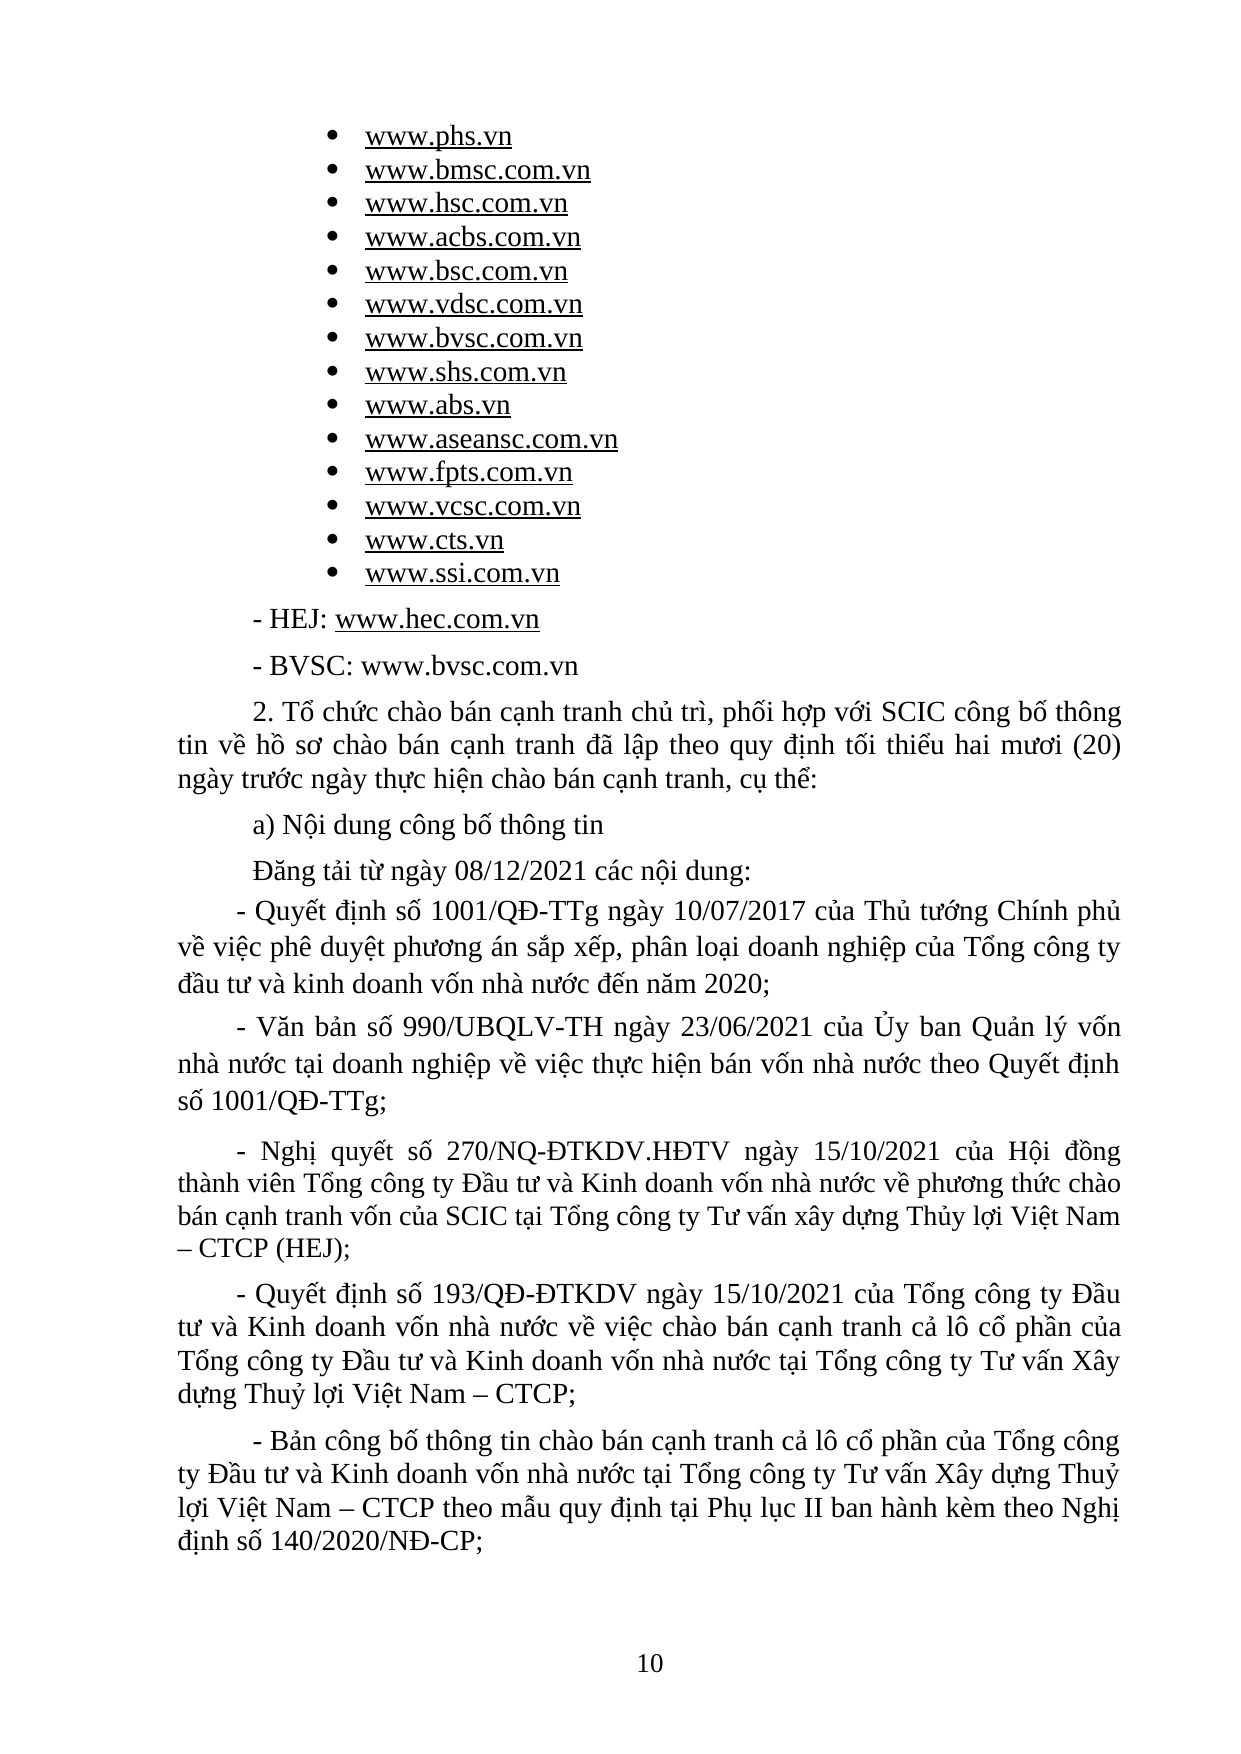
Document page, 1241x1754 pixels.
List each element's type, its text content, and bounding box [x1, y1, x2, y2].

text - Quyết định số 193/QĐ-ĐTKDV ngày 15/10/2021 của Tổng công ty Đầu tư và Kinh doanh vốn nhà nước về việc chào bán cạnh tranh cả lô cổ phần của Tổng công ty Đầu tư và Kinh doanh vốn nhà nước tại Tổng công ty Tư vấn Xây dựng Thuỷ lợi Việt Nam – CTCP; [177, 1276, 1122, 1410]
list www.hsc.com.vn [327, 185, 1122, 219]
text - BVSC: www.bvsc.com.vn [177, 648, 1122, 681]
list www.ssi.com.vn [327, 556, 1122, 589]
text - Bản công bố thông tin chào bán cạnh tranh cả lô cổ phần của Tổng công ty Đầu tư và Kinh doanh vốn nhà nước tại Tổng công ty Tư vấn Xây dựng Thuỷ lợi Việt Nam – CTCP theo mẫu quy định tại Phụ lục II ban hành kèm theo Nghị định số 140/2020/NĐ-CP; [177, 1423, 1122, 1557]
list www.fpts.com.vn [327, 454, 1122, 488]
text 2. Tổ chức chào bán cạnh tranh chủ trì, phối hợp với SCIC công bố thông tin về hồ sơ chào bán cạnh tranh đã lập theo quy định tối thiểu hai mươi (20) ngày trước ngày thực hiện chào bán cạnh tranh, cụ thể: [177, 694, 1122, 794]
list www.vcsc.com.vn [327, 488, 1122, 522]
list www.phs.vn [327, 118, 1122, 152]
list www.aseansc.com.vn [327, 421, 1122, 454]
list www.bsc.com.vn [327, 253, 1122, 286]
list www.vdsc.com.vn [327, 286, 1122, 320]
list www.acbs.com.vn [327, 219, 1122, 253]
text a) Nội dung công bố thông tin [177, 807, 1122, 840]
list www.bvsc.com.vn [327, 320, 1122, 354]
text - Nghị quyết số 270/NQ-ĐTKDV.HĐTV ngày 15/10/2021 của Hội đồng thành viên Tổng công ty Đầu tư và Kinh doanh vốn nhà nước về phương thức chào bán cạnh tranh vốn của SCIC tại Tổng công ty Tư vấn xây dựng Thủy lợi Việt Nam – CTCP (HEJ); [177, 1133, 1122, 1263]
text - Văn bản số 990/UBQLV-TH ngày 23/06/2021 của Ủy ban Quản lý vốn nhà nước tại doanh nghiệp về việc thực hiện bán vốn nhà nước theo Quyết định số 1001/QĐ-TTg; [177, 1009, 1122, 1117]
list www.abs.vn [327, 387, 1122, 421]
list www.shs.com.vn [327, 354, 1122, 387]
text - Quyết định số 1001/QĐ-TTg ngày 10/07/2017 của Thủ tướng Chính phủ về việc phê duyệt phương án sắp xếp, phân loại doanh nghiệp của Tổng công ty đầu tư và kinh doanh vốn nhà nước đến năm 2020; [177, 893, 1122, 1000]
text - HEJ: www.hec.com.vn [177, 602, 1122, 635]
list www.bmsc.com.vn [327, 152, 1122, 185]
list www.cts.vn [327, 522, 1122, 556]
text Đăng tải từ ngày 08/12/2021 các nội dung: [177, 853, 1122, 886]
